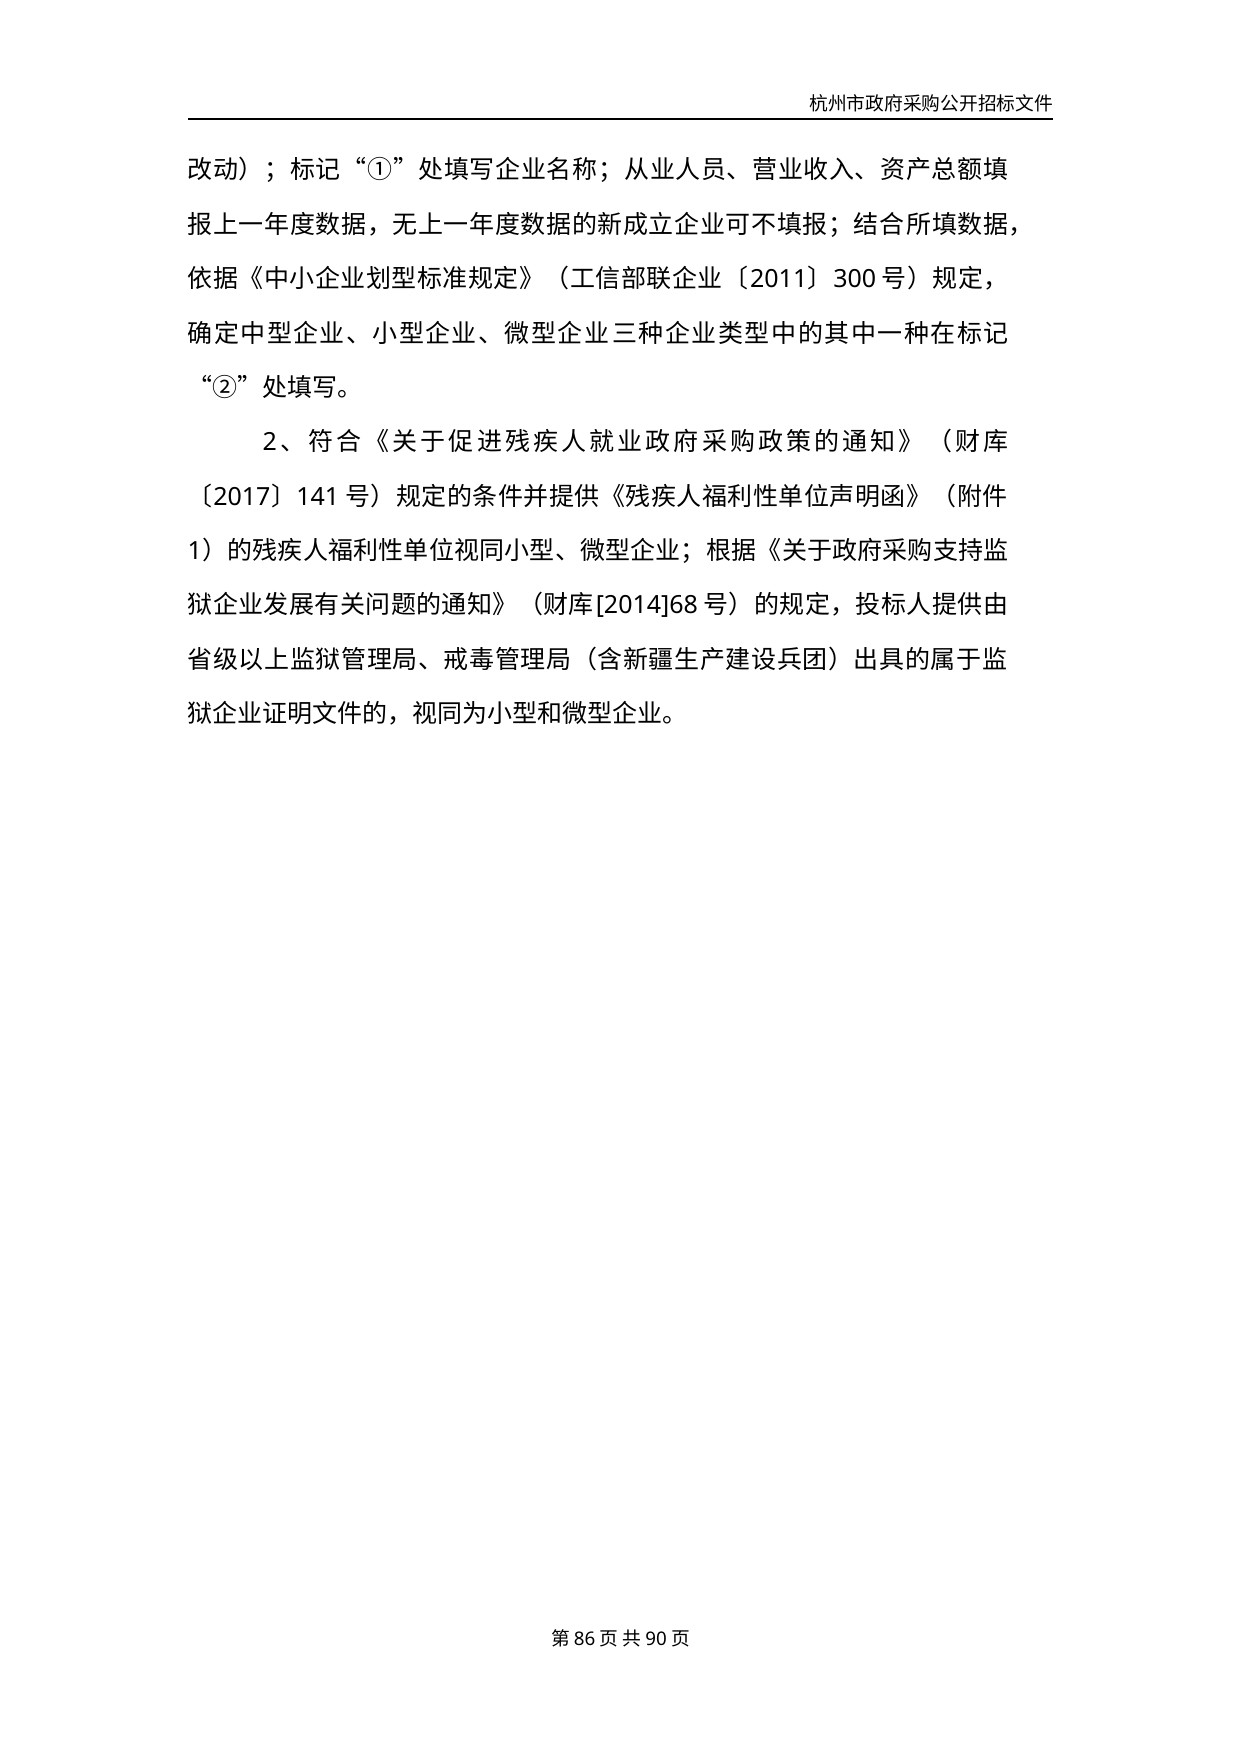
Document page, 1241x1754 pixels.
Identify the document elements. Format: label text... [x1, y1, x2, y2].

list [187, 150, 1009, 404]
text 2、符合《关于促进残疾人就业政府采购政策的通知》（财库〔2017〕141号）规定的条件并提供《残疾人福利性单位声明函》（附件1）的残疾人福利性单位视同小型、微型企业；根据《关于政府采购支持监狱企业发展有关问题的通知》（财库[2014]68号）的规定，投标人提供由省级以上监狱管理局、戒毒管理局（含新疆生产建设兵团）出具的属于监狱企业证明文件的，视同为小型和微型企业。 [187, 422, 1009, 730]
